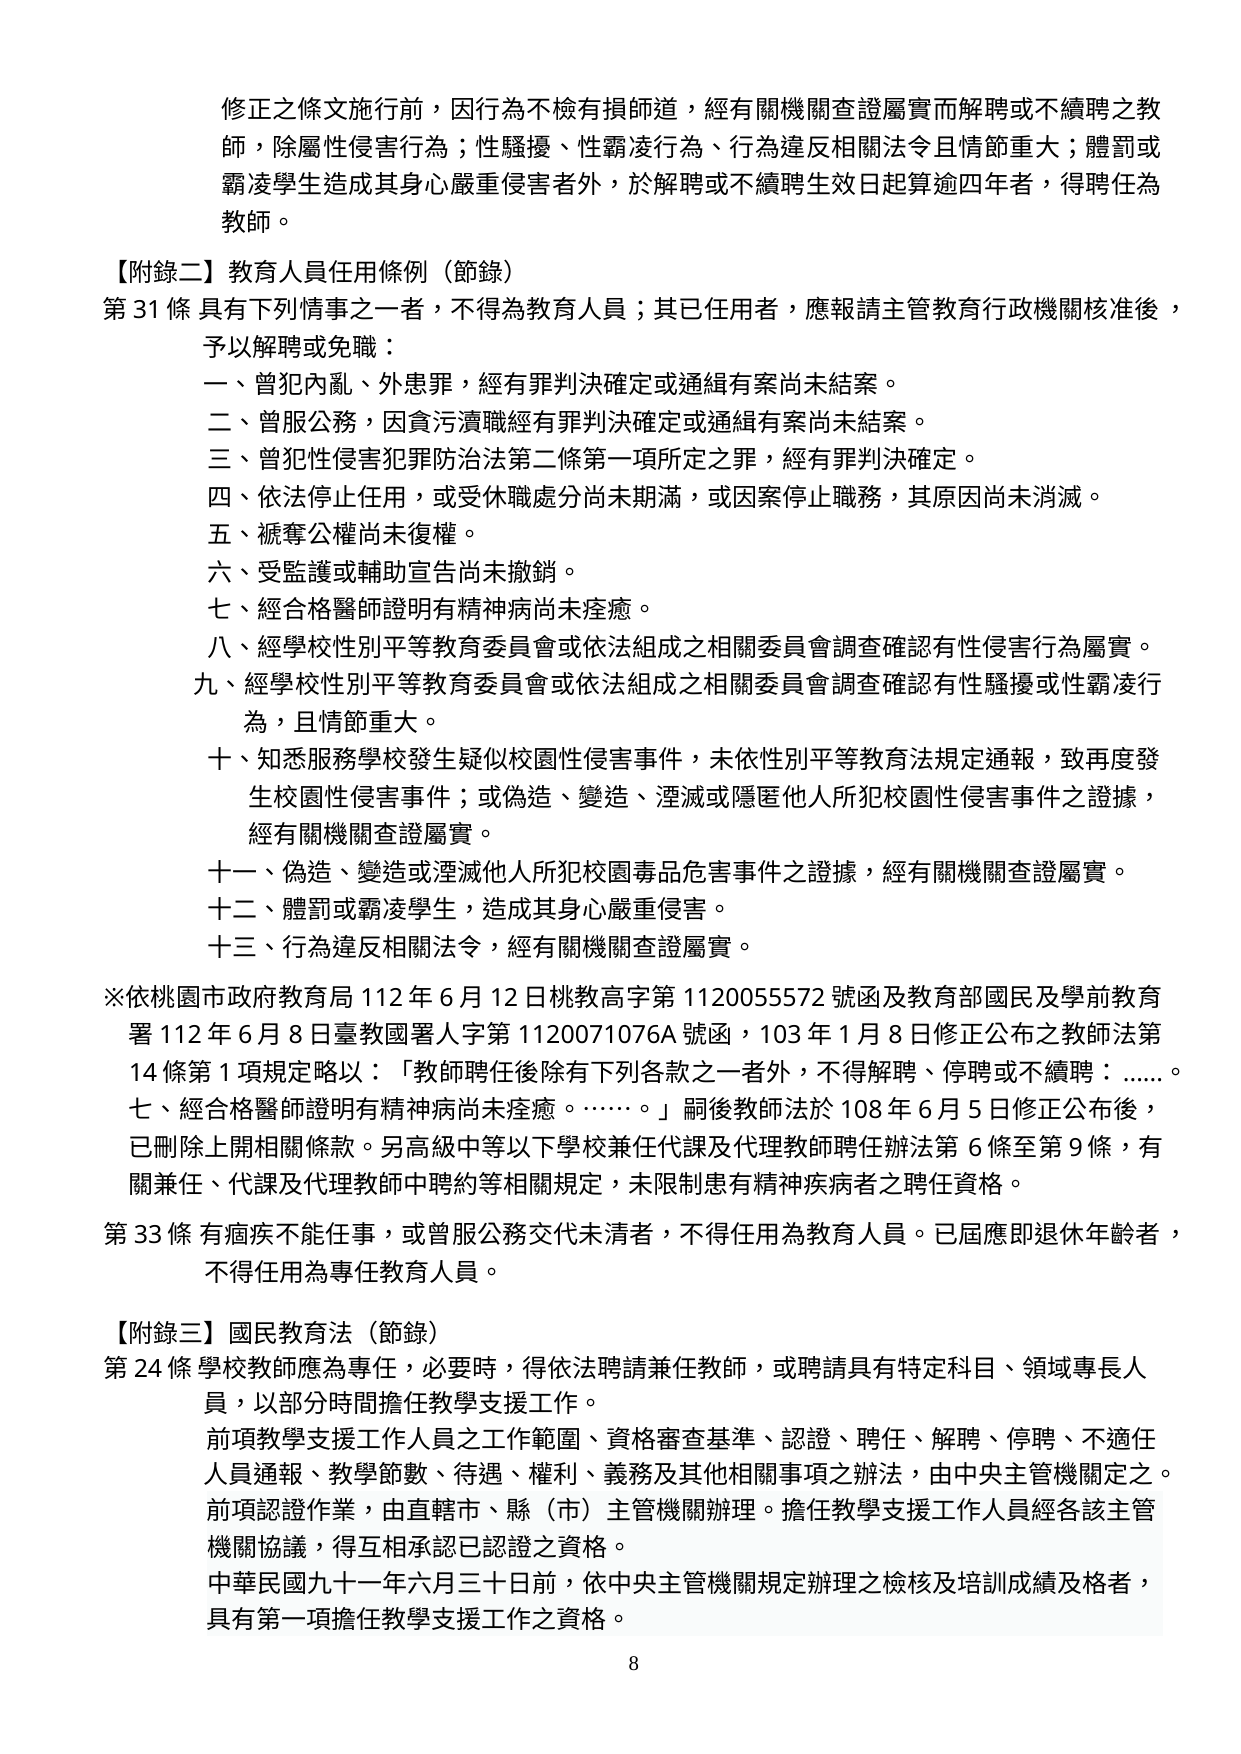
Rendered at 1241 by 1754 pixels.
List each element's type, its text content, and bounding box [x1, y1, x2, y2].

text 十二、體罰或霸凌學生，造成其身心嚴重侵害。 [178, 889, 1163, 926]
text ※依桃園市政府教育局112年6月12日桃教高字第1120055572號函及教育部國民及學前教育署112年6月8日臺教國署人字第1120071076A號函，103年1月8日修正公布之教師法第14條第1項規定略以：「教師聘任後除有下列各款之一者外，不得解聘、停聘或不續聘：......。七、經合格醫師證明有精神病尚未痊癒。……。」嗣後教師法於108年6月5日修正公布後，已刪除上開相關條款。另高級中等以下學校兼任代課及代理教師聘任辦法第6條至第9條，有關兼任、代課及代理教師中聘約等相關規定，未限制患有精神疾病者之聘任資格。 [103, 976, 1163, 1201]
text 一、曾犯內亂、外患罪，經有罪判決確定或通緝有案尚未結案。 [128, 364, 1163, 401]
text 第33條 有痼疾不能任事，或曾服公務交代未清者，不得任用為教育人員。已屆應即退休年齡者，不得任用為專任教育人員。 [103, 1214, 1163, 1289]
text 五、褫奪公權尚未復權。 [178, 514, 1163, 551]
text 七、經合格醫師證明有精神病尚未痊癒。 [178, 589, 1163, 626]
text 六、受監護或輔助宣告尚未撤銷。 [178, 551, 1163, 589]
text 第31條 具有下列情事之一者，不得為教育人員；其已任用者，應報請主管教育行政機關核准後，予以解聘或免職： [102, 289, 1163, 364]
text 十、知悉服務學校發生疑似校園性侵害事件，未依性別平等教育法規定通報，致再度發生校園性侵害事件；或偽造、變造、湮滅或隱匿他人所犯校園性侵害事件之證據，經有關機關查證屬實。 [207, 739, 1163, 851]
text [103, 89, 1163, 239]
text 二、曾服公務，因貪污瀆職經有罪判決確定或通緝有案尚未結案。 [178, 401, 1163, 439]
text 十三、行為違反相關法令，經有關機關查證屬實。 [178, 926, 1163, 964]
text 八、經學校性別平等教育委員會或依法組成之相關委員會調查確認有性侵害行為屬實。 [178, 626, 1163, 664]
text 中華民國九十一年六月三十日前，依中央主管機關規定辦理之檢核及培訓成績及格者，具有第一項擔任教學支援工作之資格。 [207, 1563, 1163, 1636]
text 四、依法停止任用，或受休職處分尚未期滿，或因案停止職務，其原因尚未消滅。 [178, 476, 1163, 514]
text 九、經學校性別平等教育委員會或依法組成之相關委員會調查確認有性騷擾或性霸凌行為，且情節重大。 [178, 664, 1163, 739]
text 三、曾犯性侵害犯罪防治法第二條第一項所定之罪，經有罪判決確定。 [178, 439, 1163, 476]
text 第24條 學校教師應為專任，必要時，得依法聘請兼任教師，或聘請具有特定科目、領域專長人員，以部分時間擔任教學支援工作。 [103, 1349, 1163, 1420]
text 前項認證作業，由直轄市、縣（市）主管機關辦理。擔任教學支援工作人員經各該主管機關協議，得互相承認已認證之資格。 [207, 1491, 1163, 1563]
text 十一、偽造、變造或湮滅他人所犯校園毒品危害事件之證據，經有關機關查證屬實。 [178, 851, 1163, 889]
text 【附錄三】國民教育法（節錄） [103, 1314, 1163, 1349]
text 前項教學支援工作人員之工作範圍、資格審查基準、認證、聘任、解聘、停聘、不適任人員通報、教學節數、待遇、權利、義務及其他相關事項之辦法，由中央主管機關定之。 [203, 1420, 1163, 1491]
text 【附錄二】教育人員任用條例（節錄） [103, 251, 1163, 289]
